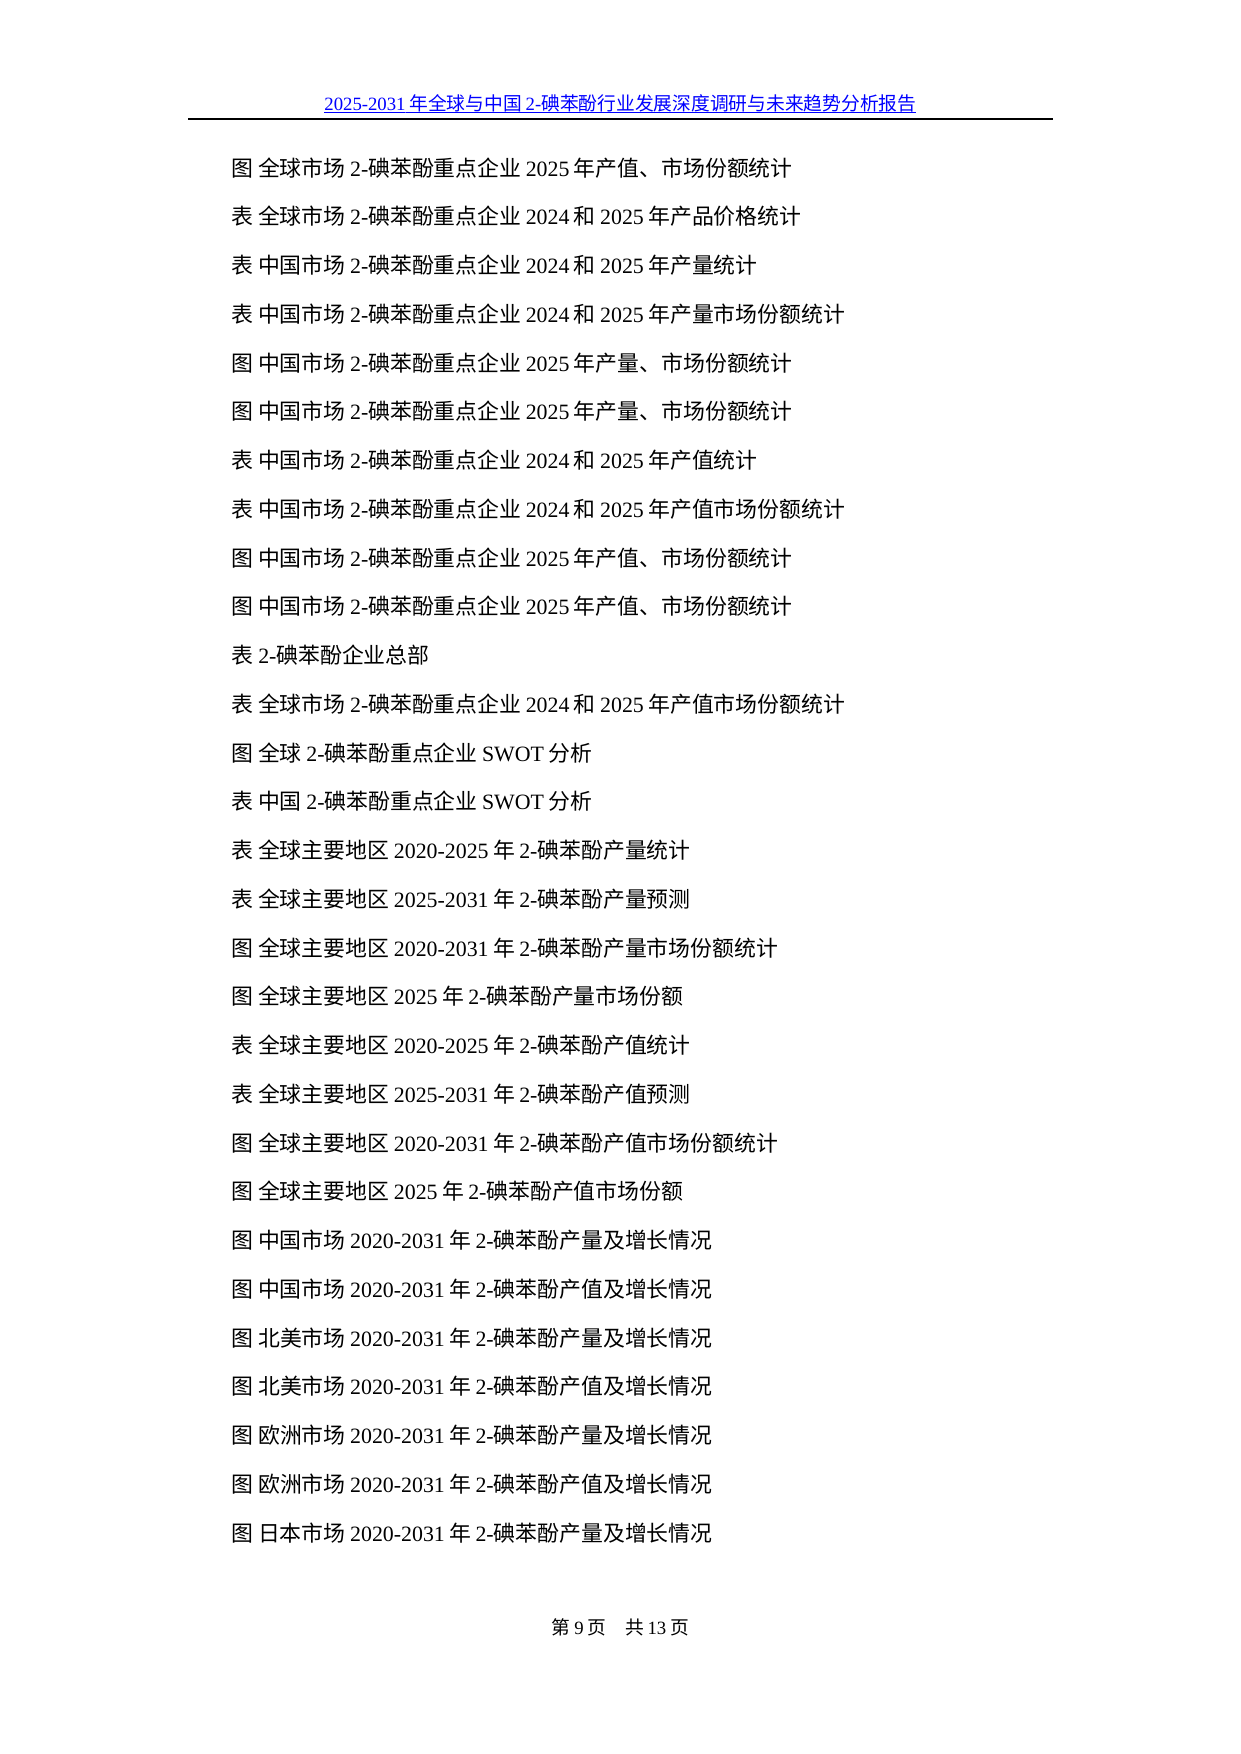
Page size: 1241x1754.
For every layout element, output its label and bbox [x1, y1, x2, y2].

text [187, 150, 1053, 1548]
